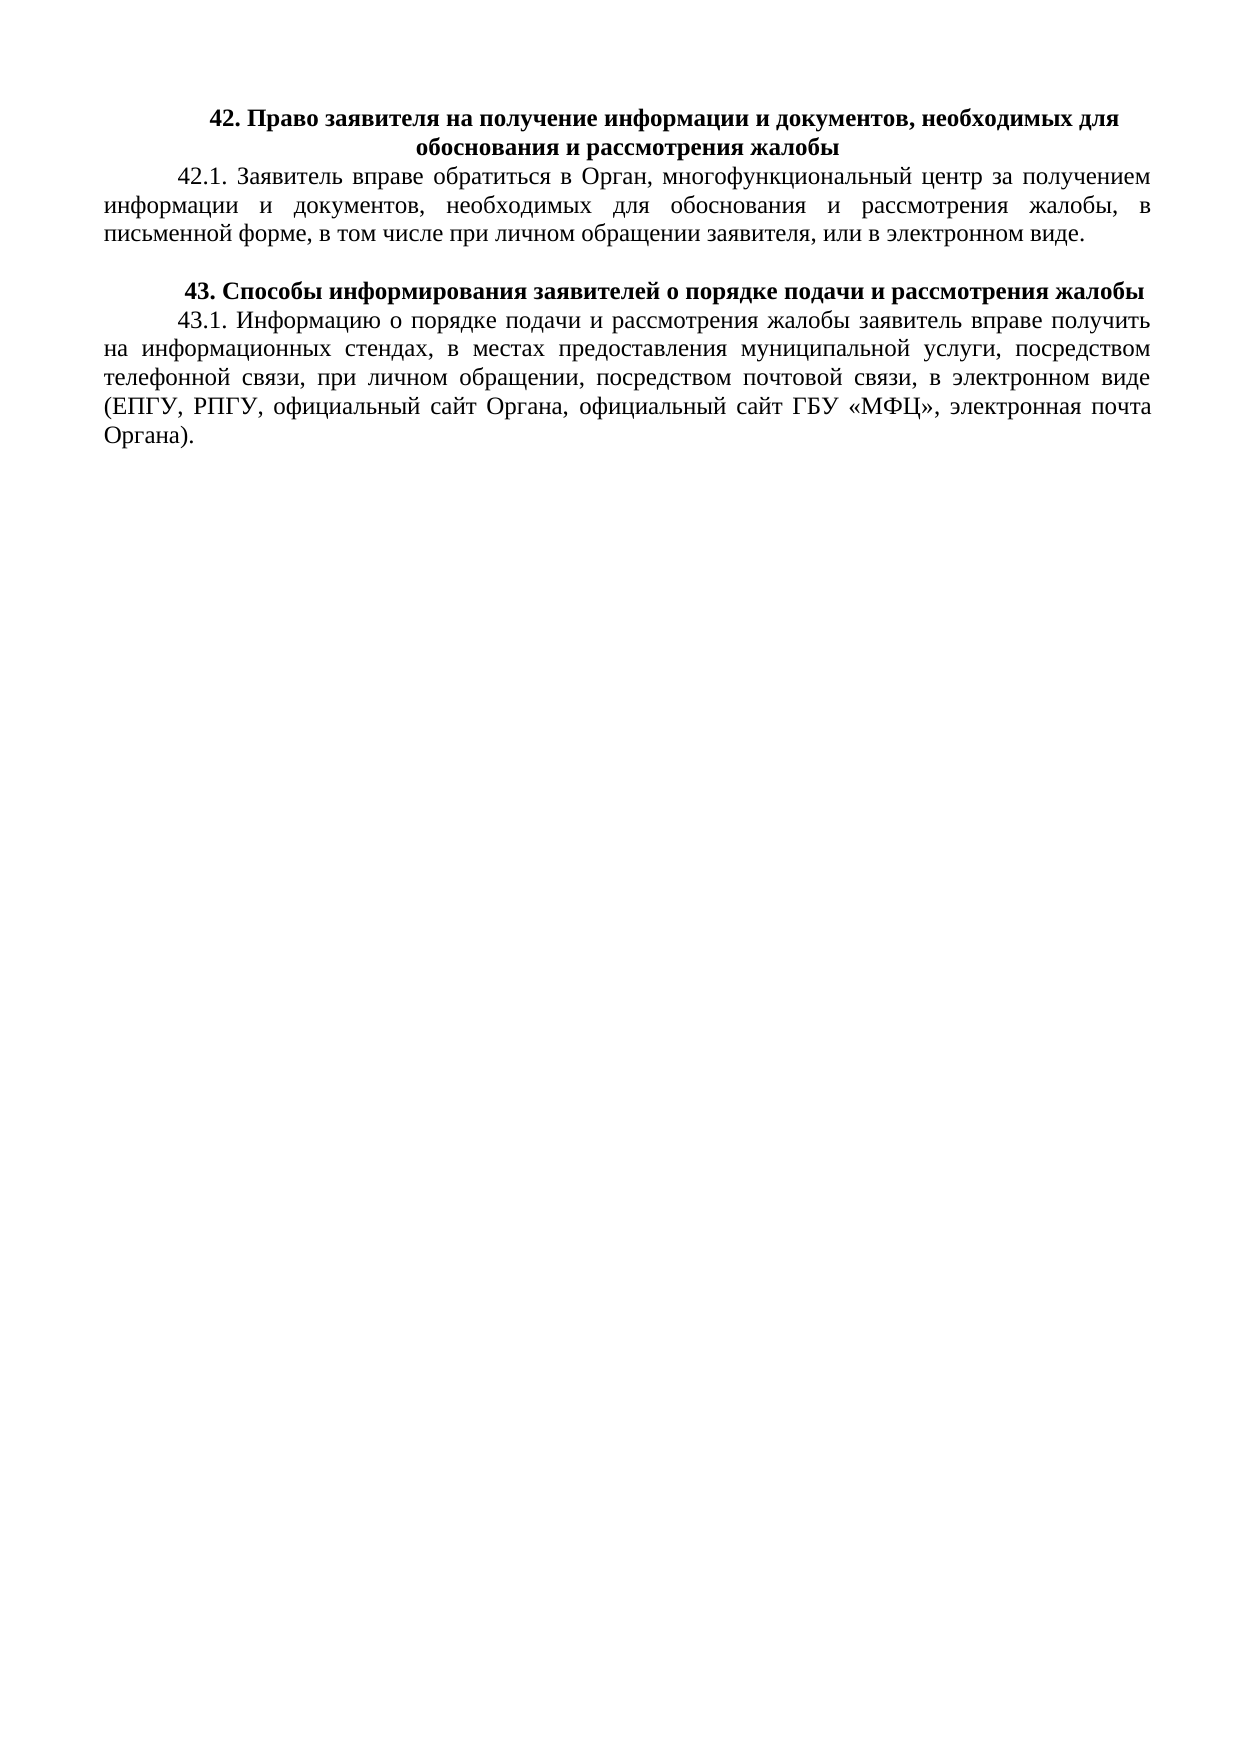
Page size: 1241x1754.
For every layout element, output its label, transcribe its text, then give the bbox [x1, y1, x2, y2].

text 42.1. Заявитель вправе обратиться в Орган, многофункциональный центр за получением информации и документов, необходимых для обоснования и рассмотрения жалобы, в письменной форме, в том числе при личном обращении заявителя, или в электронном виде. [103, 161, 1152, 247]
text 42. Право заявителя на получение информации и документов, необходимых для обоснования и рассмотрения жалобы [103, 103, 1152, 161]
text 43. Способы информирования заявителей о порядке подачи и рассмотрения жалобы [103, 276, 1152, 305]
text 43.1. Информацию о порядке подачи и рассмотрения жалобы заявитель вправе получить на информационных стендах, в местах предоставления муниципальной услуги, посредством телефонной связи, при личном обращении, посредством почтовой связи, в электронном виде (ЕПГУ, РПГУ, официальный сайт Органа, официальный сайт ГБУ «МФЦ», электронная почта Органа). [103, 305, 1152, 448]
